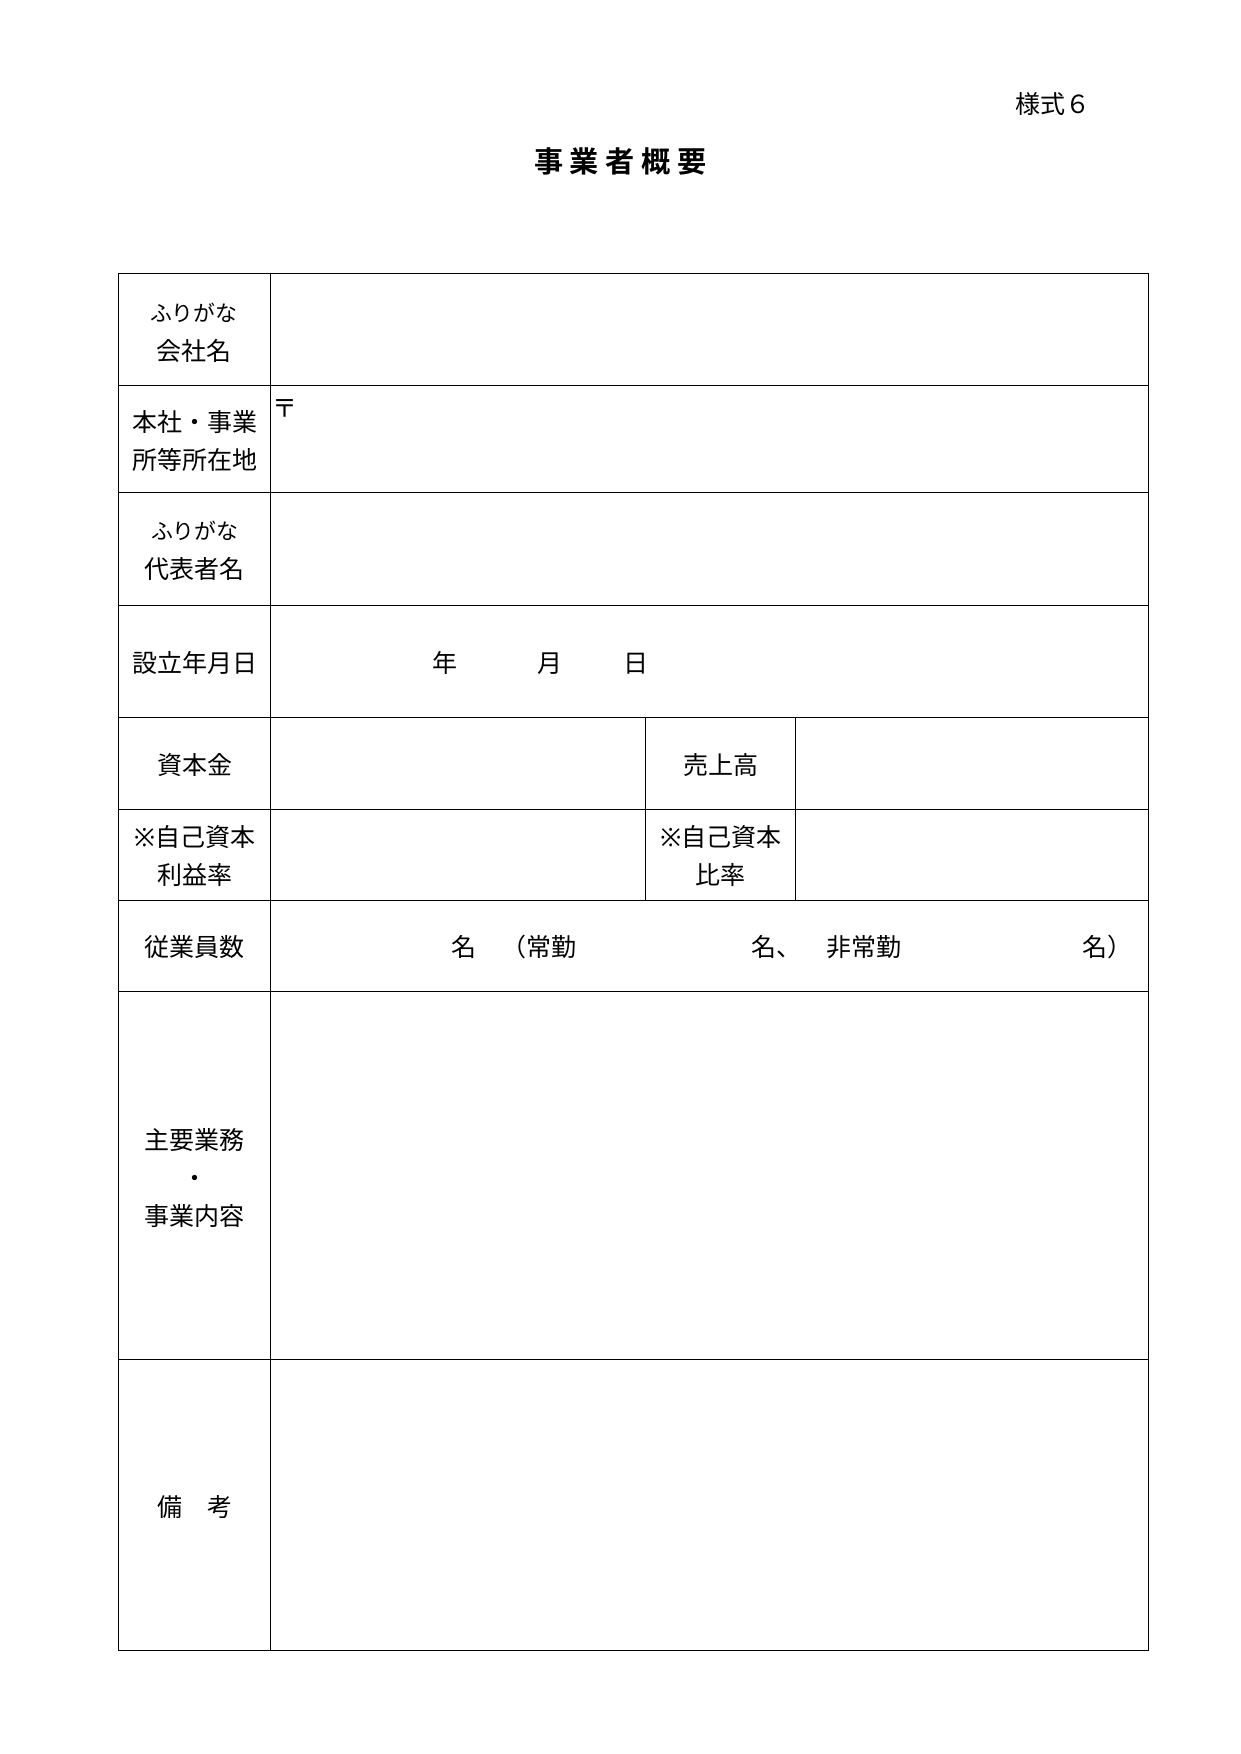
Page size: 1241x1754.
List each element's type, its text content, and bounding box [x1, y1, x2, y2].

table_header [271, 274, 1148, 385]
table_cell [271, 1360, 1148, 1650]
table_cell 年 月 日 [271, 606, 1148, 717]
table_header ふりがな 会社名 [119, 274, 270, 385]
table_cell 本社・事業所等所在地 [119, 386, 270, 492]
table_cell [271, 718, 645, 808]
table_cell [271, 992, 1148, 1359]
table_cell 資本金 [119, 718, 270, 808]
table_cell 名 （常勤 名、 非常勤 名） [271, 901, 1148, 991]
table_cell 売上高 [646, 718, 795, 808]
text 事 業 者 概 要 [118, 122, 1122, 197]
table_cell 〒 [271, 386, 1148, 492]
table_cell ふりがな 代表者名 [119, 493, 270, 604]
table_cell [796, 718, 1148, 808]
text 様式６ [118, 84, 1122, 122]
table_cell 従業員数 [119, 901, 270, 991]
table_cell [271, 493, 1148, 604]
table_cell 設立年月日 [119, 606, 270, 717]
table_cell [271, 810, 645, 900]
table_cell [796, 810, 1148, 900]
table_cell 備 考 [119, 1360, 270, 1650]
table_cell ※自己資本 比率 [646, 810, 795, 900]
table_cell ※自己資本 利益率 [119, 810, 270, 900]
table_cell 主要業務 ・ 事業内容 [119, 992, 270, 1359]
